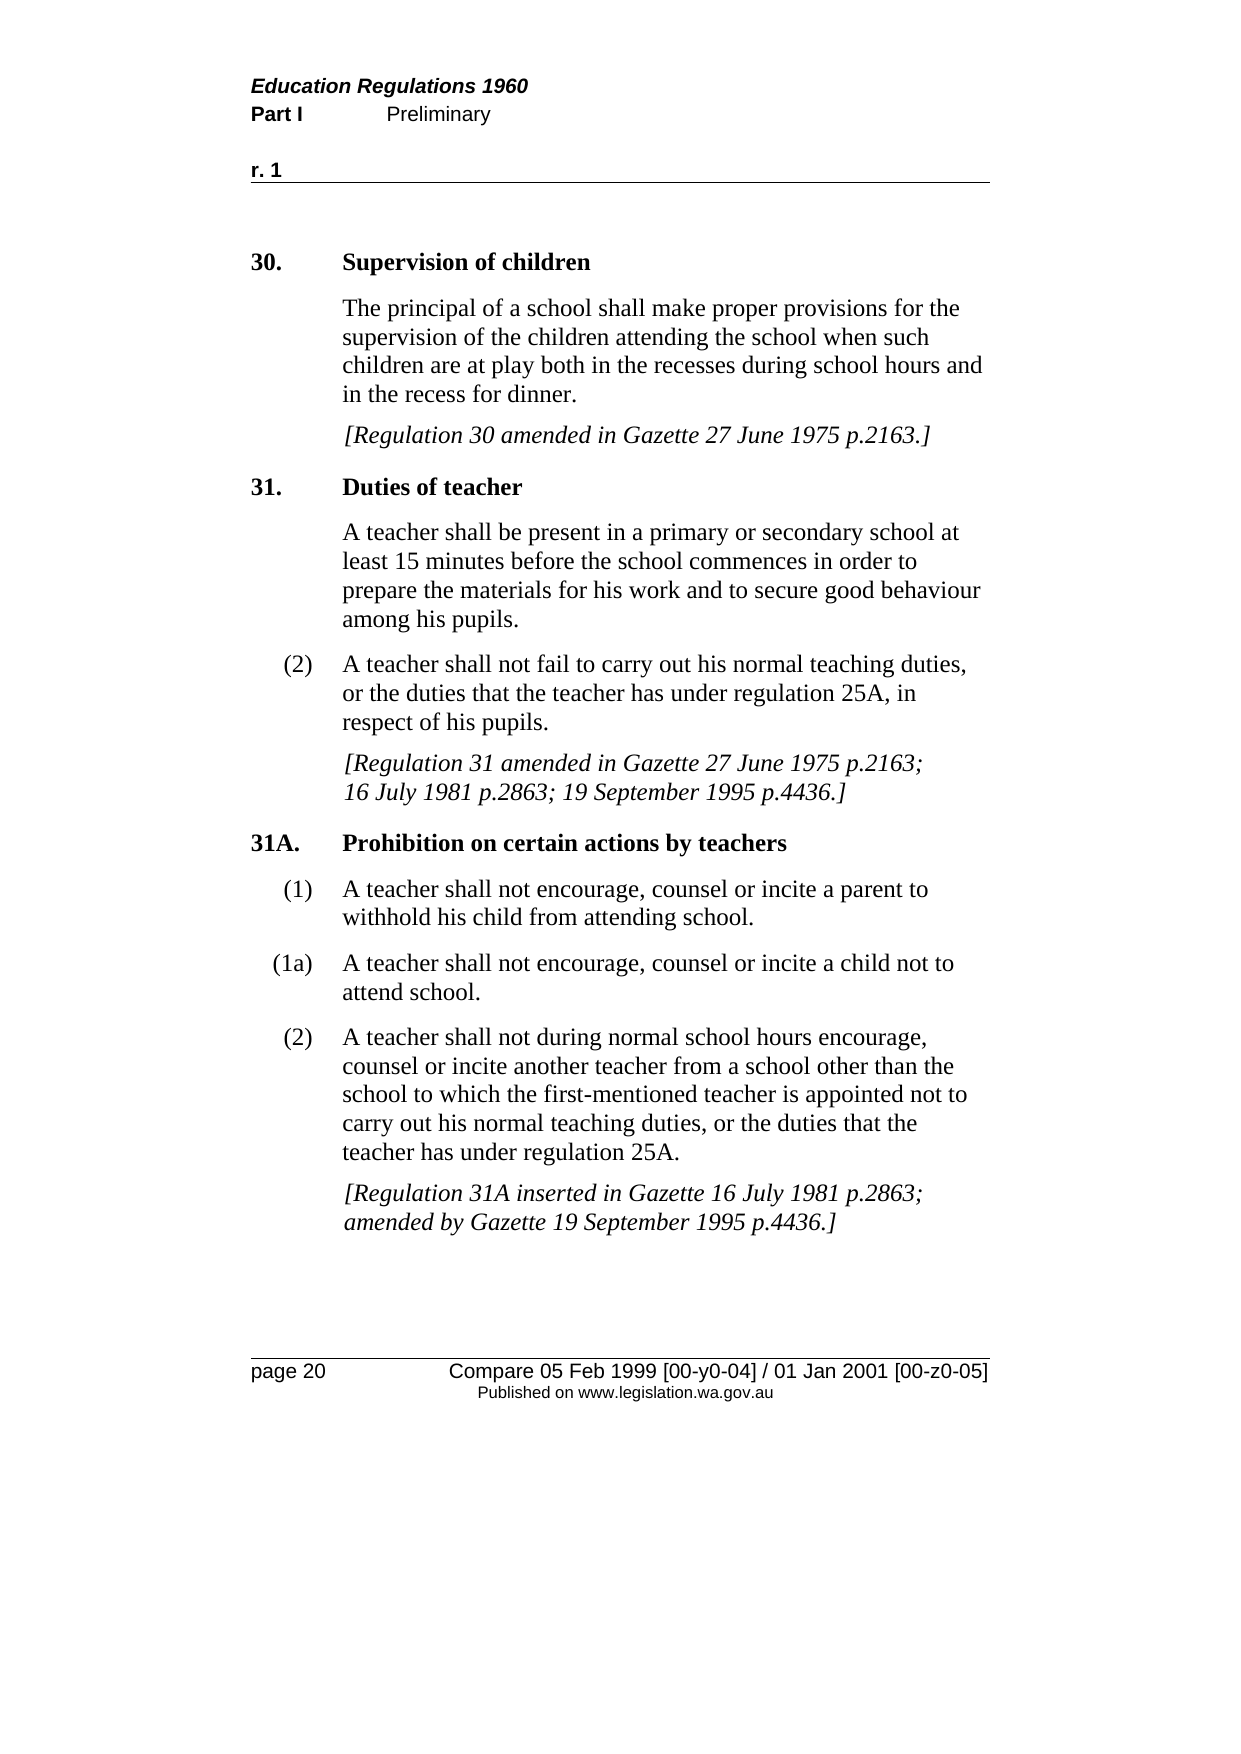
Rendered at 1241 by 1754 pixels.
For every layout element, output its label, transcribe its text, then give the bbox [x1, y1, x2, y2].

subtitle 31. Duties of teacher [251, 472, 990, 501]
text The principal of a school shall make proper provisions for the supervision of the children attending the school when such children are at play both in the recesses during school hours and in the recess for dinner. [251, 293, 990, 408]
text (2) A teacher shall not fail to carry out his normal teaching duties, or the duties that the teacher has under regulation 25A, in respect of his pupils. [251, 649, 990, 735]
text (2) A teacher shall not during normal school hours encourage, counsel or incite another teacher from a school other than the school to which the first-mentioned teacher is appointed not to carry out his normal teaching duties, or the duties that the teacher has under regulation 25A. [251, 1022, 990, 1166]
text [Regulation 31A inserted in Gazette 16 July 1981 p.2863; amended by Gazette 19 September 1995 p.4436.] [251, 1178, 990, 1236]
text A teacher shall be present in a primary or secondary school at least 15 minutes before the school commences in order to prepare the materials for his work and to secure good behaviour among his pupils. [251, 517, 990, 632]
text [Regulation 31 amended in Gazette 27 June 1975 p.2163; 16 July 1981 p.2863; 19 September 1995 p.4436.] [251, 748, 990, 805]
subtitle 31A. Prohibition on certain actions by teachers [251, 828, 990, 857]
text [Regulation 30 amended in Gazette 27 June 1975 p.2163.] [251, 420, 990, 449]
text (1a) A teacher shall not encourage, counsel or incite a child not to attend school. [251, 948, 990, 1005]
text (1) A teacher shall not encourage, counsel or incite a parent to withhold his child from attending school. [251, 874, 990, 931]
subtitle 30. Supervision of children [251, 247, 990, 276]
